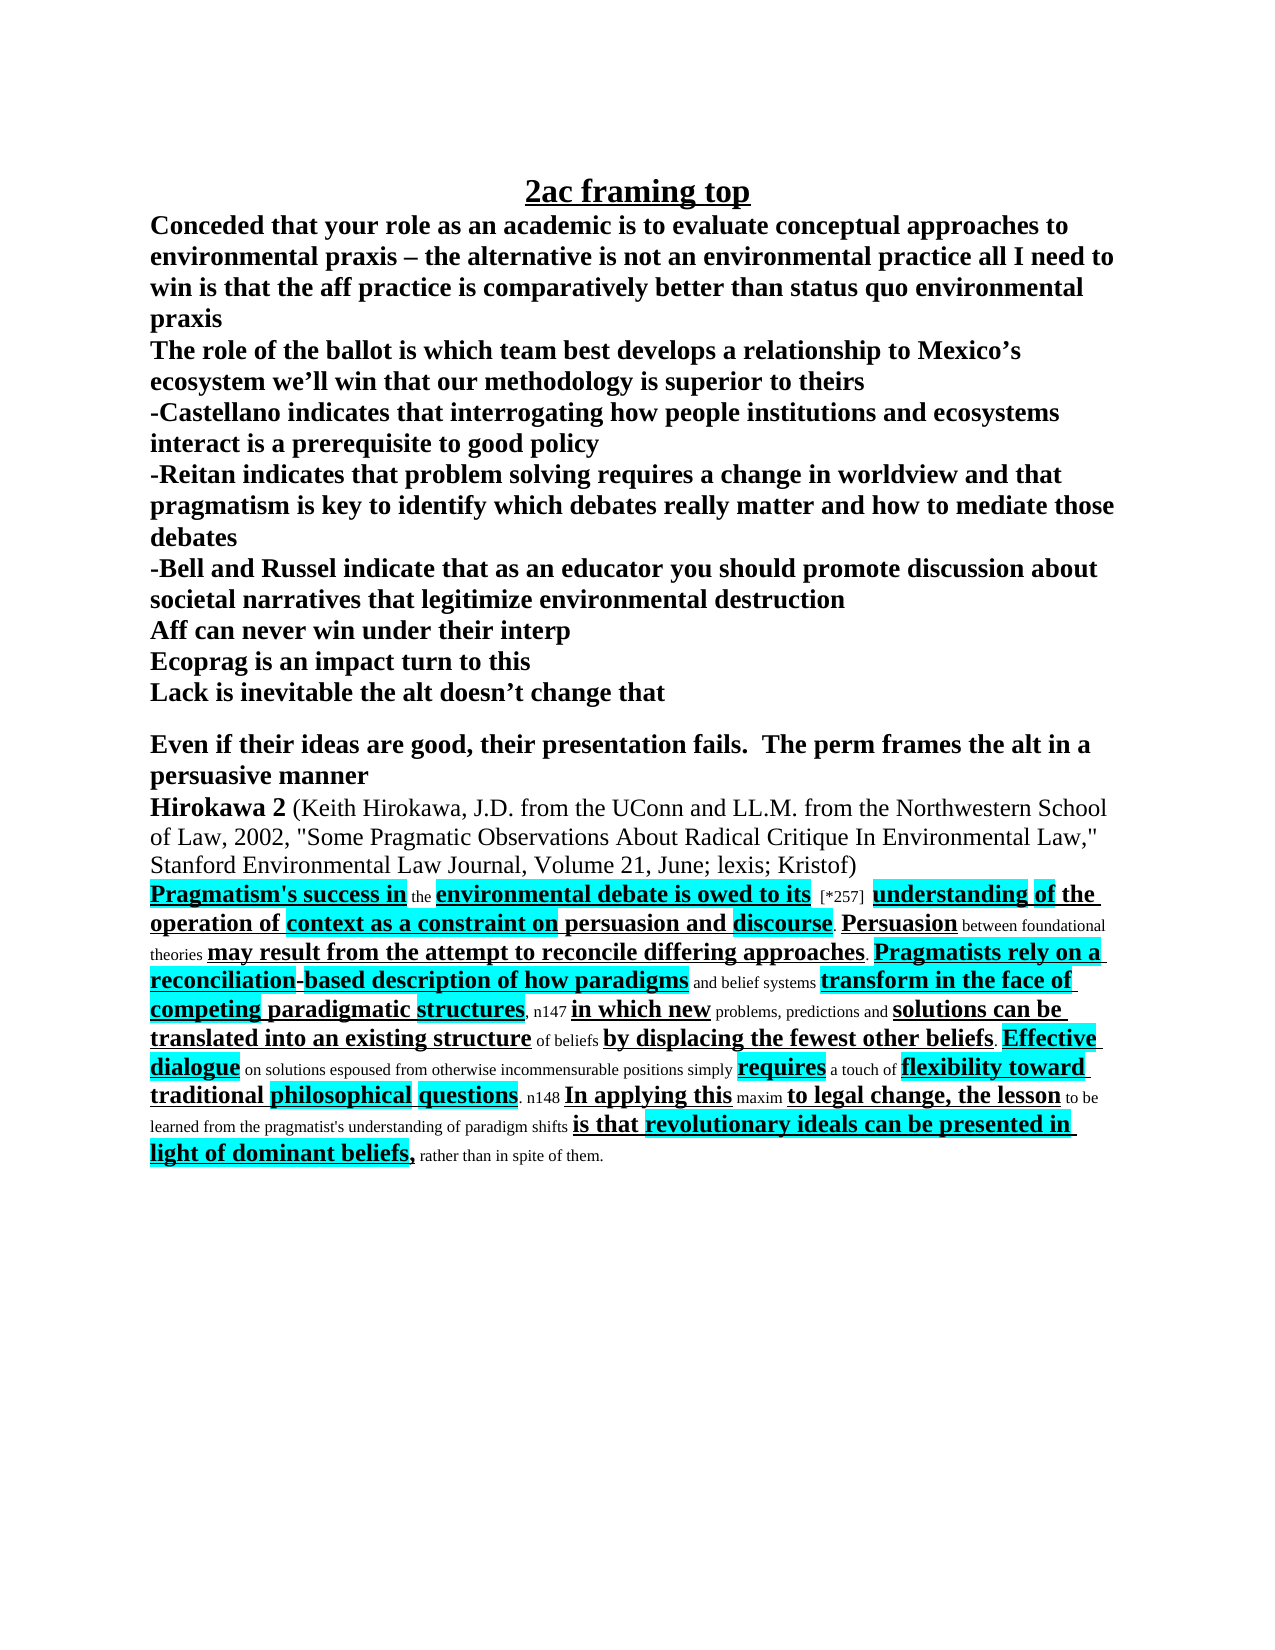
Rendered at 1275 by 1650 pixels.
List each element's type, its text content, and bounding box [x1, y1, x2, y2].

text The role of the ballot is which team best develops a relationship to Mexico’s ecosystem we’ll win that our methodology is superior to theirs [150, 334, 1125, 396]
subtitle 2ac framing top [150, 171, 1125, 209]
text -Castellano indicates that interrogating how people institutions and ecosystems interact is a prerequisite to good policy [150, 396, 1125, 458]
text Ecoprag is an impact turn to this [150, 645, 1125, 676]
text Pragmatism's success in the environmental debate is owed to its [*257] understanding of the operation of context as a constraint on persuasion and discourse. Persuasion between foundational theories may result from the attempt to reconcile differing approaches. Pragmatists rely on a reconciliation-based description of how paradigms and belief systems transform in the face of competing paradigmatic structures, n147 in which new problems, predictions and solutions can be translated into an existing structure of beliefs by displacing the fewest other beliefs. Effective dialogue on solutions espoused from otherwise incommensurable positions simply requires a touch of flexibility toward traditional philosophical questions. n148 In applying this maxim to legal change, the lesson to be learned from the pragmatist's understanding of paradigm shifts is that revolutionary ideals can be presented in light of dominant beliefs, rather than in spite of them. [150, 879, 1125, 1167]
text -Reitan indicates that problem solving requires a change in worldview and that pragmatism is key to identify which debates really matter and how to mediate those debates [150, 458, 1125, 552]
subtitle Even if their ideas are good, their presentation fails. The perm frames the alt in a persuasive manner [150, 728, 1125, 791]
text -Bell and Russel indicate that as an educator you should promote discussion about societal narratives that legitimize environmental destruction [150, 552, 1125, 614]
text Hirokawa 2 (Keith Hirokawa, J.D. from the UConn and LL.M. from the Northwestern School of Law, 2002, "Some Pragmatic Observations About Radical Critique In Environmental Law," Stanford Environmental Law Journal, Volume 21, June; lexis; Kristof) [150, 791, 1125, 879]
text Aff can never win under their interp [150, 614, 1125, 645]
text Conceded that your role as an academic is to evaluate conceptual approaches to environmental praxis – the alternative is not an environmental practice all I need to win is that the aff practice is comparatively better than status quo environmental praxis [150, 209, 1125, 334]
text Lack is inevitable the alt doesn’t change that [150, 676, 1125, 707]
